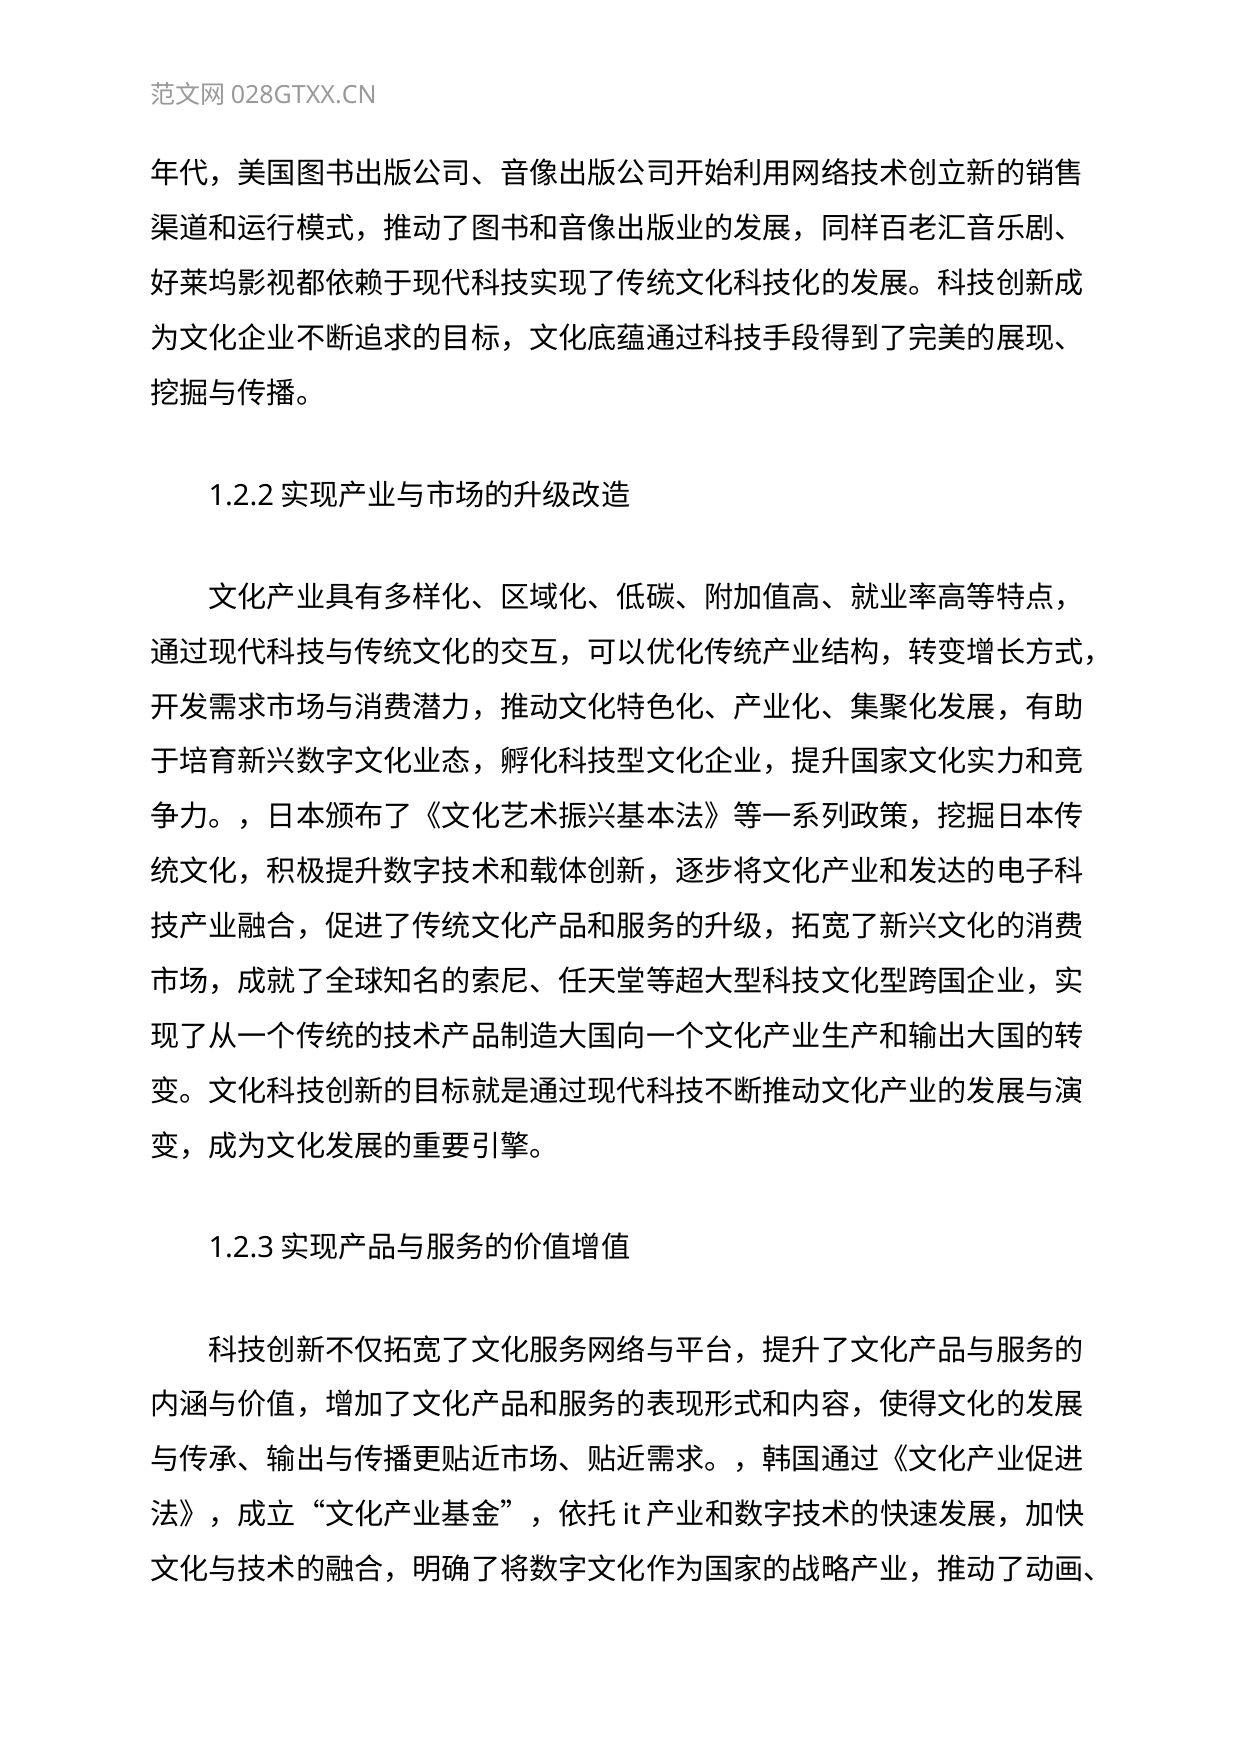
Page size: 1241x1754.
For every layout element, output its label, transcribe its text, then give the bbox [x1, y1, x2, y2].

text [150, 150, 1090, 412]
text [150, 1326, 1090, 1588]
text 1.2.2实现产业与市场的升级改造 [150, 471, 1090, 514]
text 1.2.3实现产品与服务的价值增值 [150, 1224, 1090, 1266]
text 文化产业具有多样化、区域化、低碳、附加值高、就业率高等特点，通过现代科技与传统文化的交互，可以优化传统产业结构，转变增长方式，开发需求市场与消费潜力，推动文化特色化、产业化、集聚化发展，有助于培育新兴数字文化业态，孵化科技型文化企业，提升国家文化实力和竞争力。，日本颁布了《文化艺术振兴基本法》等一系列政策，挖掘日本传统文化，积极提升数字技术和载体创新，逐步将文化产业和发达的电子科技产业融合，促进了传统文化产品和服务的升级，拓宽了新兴文化的消费市场，成就了全球知名的索尼、任天堂等超大型科技文化型跨国企业，实现了从一个传统的技术产品制造大国向一个文化产业生产和输出大国的转变。文化科技创新的目标就是通过现代科技不断推动文化产业的发展与演变，成为文化发展的重要引擎。 [150, 573, 1090, 1164]
